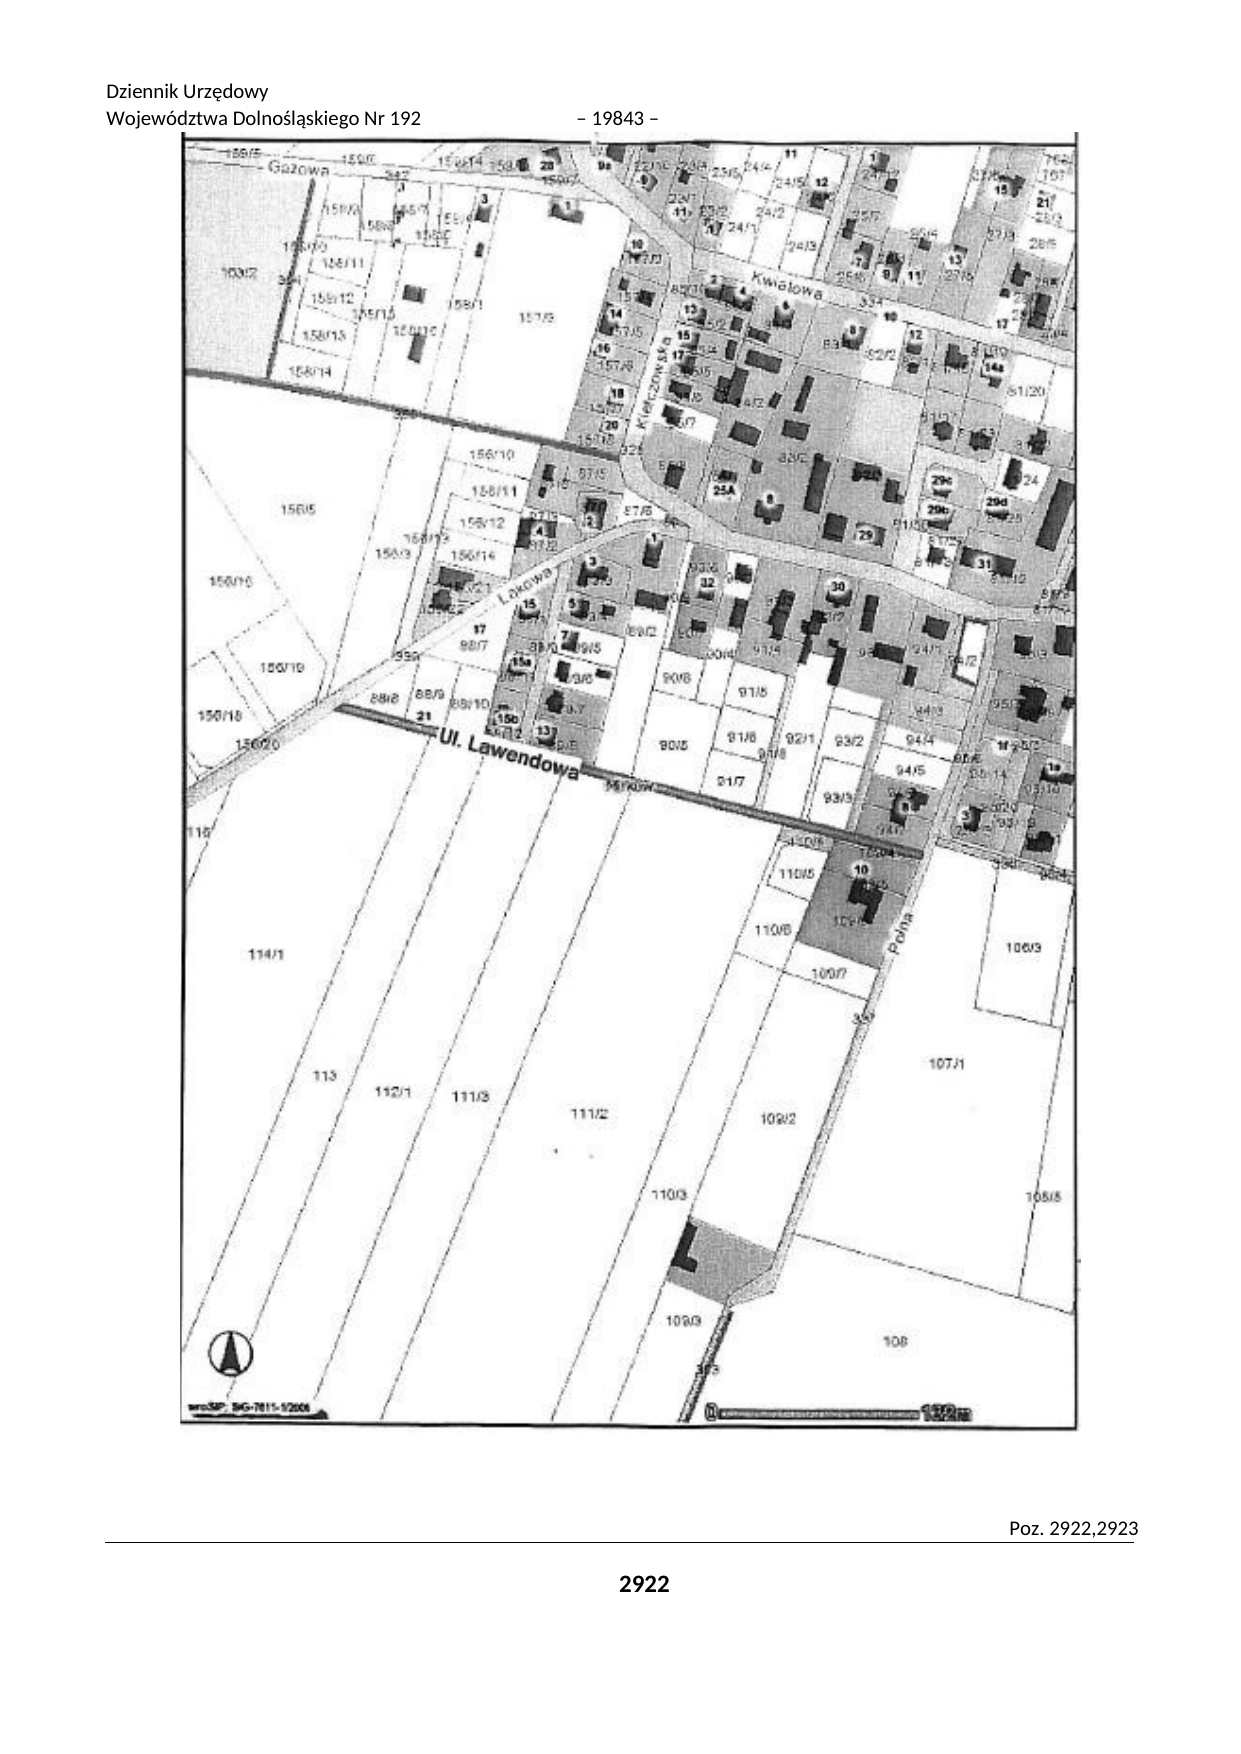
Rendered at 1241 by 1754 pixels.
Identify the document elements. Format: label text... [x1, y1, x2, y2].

subtitle 2922 [591, 1571, 677, 1598]
text Poz. 2922,2923 [262, 1516, 1138, 1541]
picture [180, 132, 1081, 1437]
